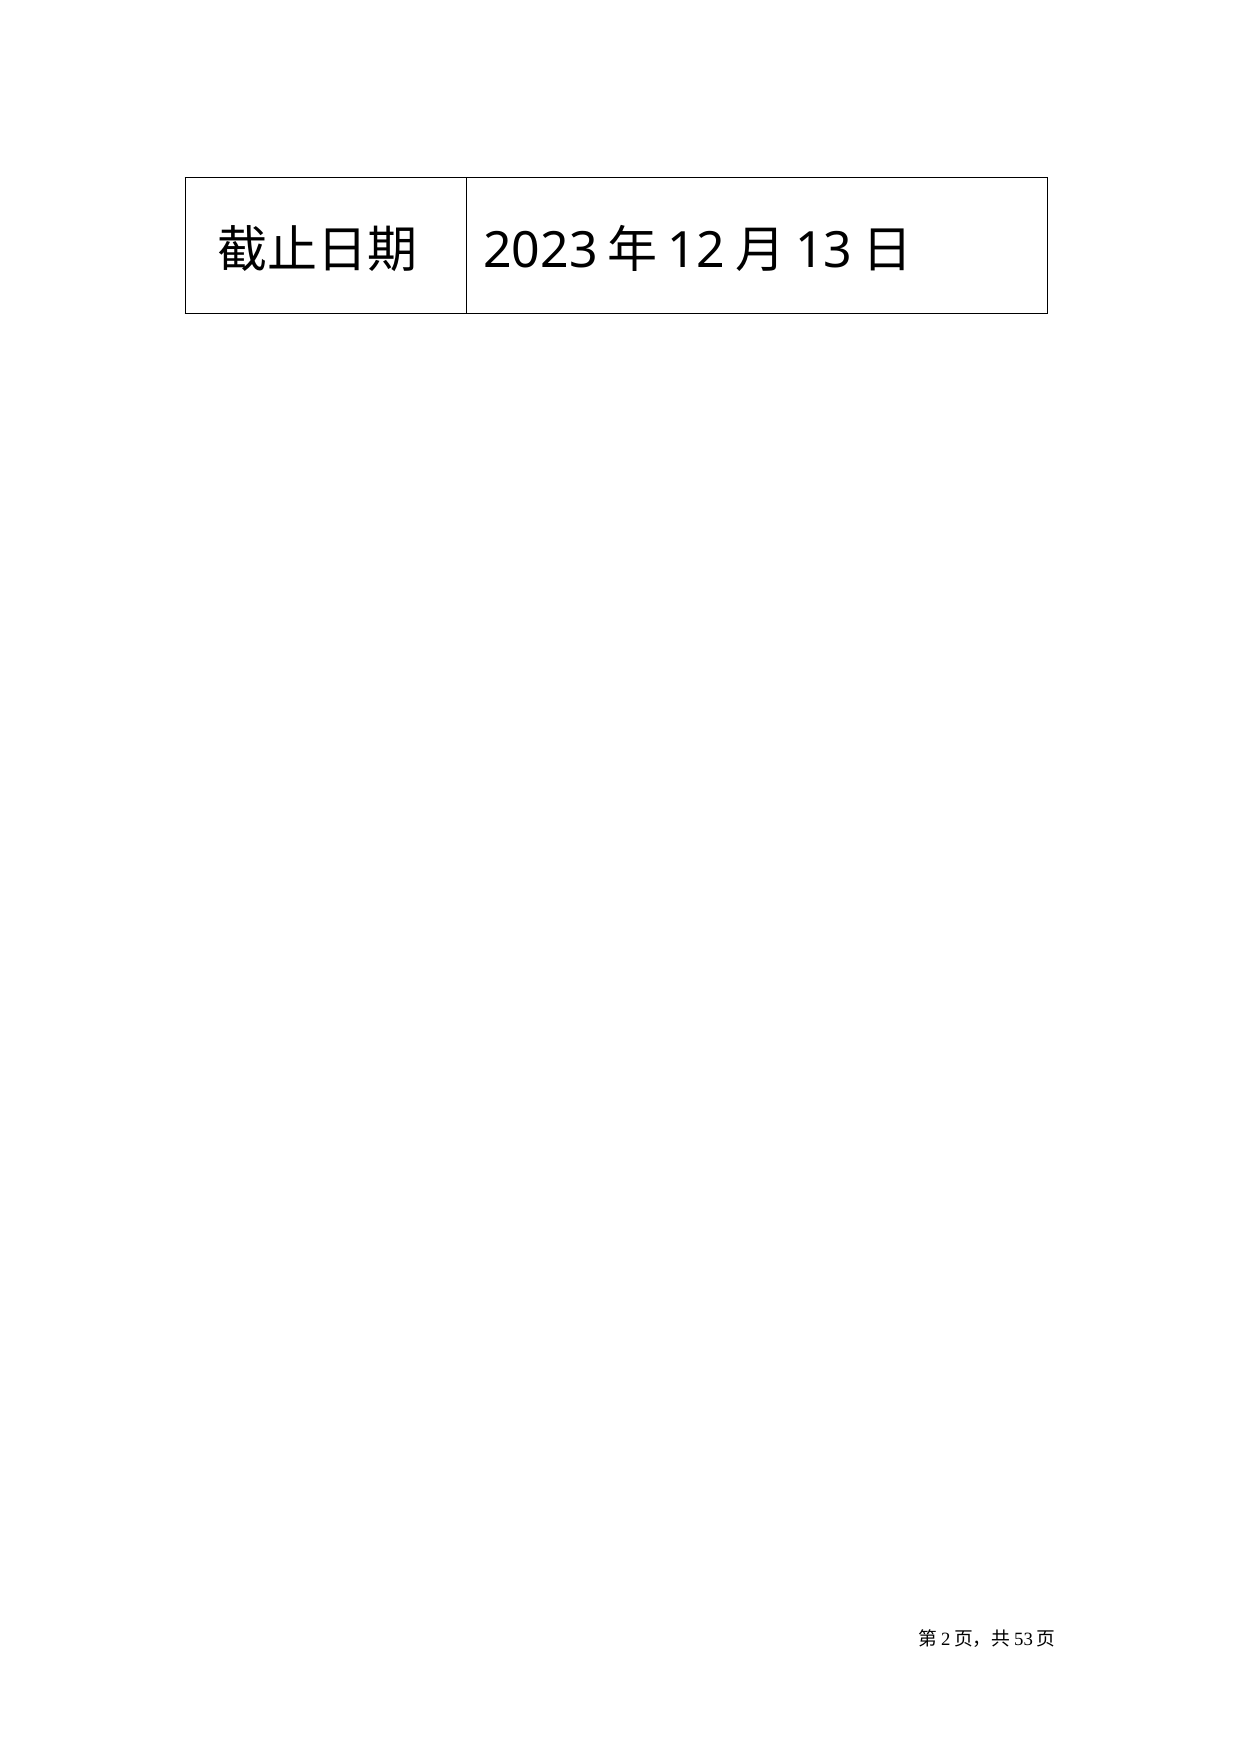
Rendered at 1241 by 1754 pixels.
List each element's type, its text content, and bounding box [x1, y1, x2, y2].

table_cell 截止日期 [186, 178, 466, 313]
table_cell 2023年12月13日 [467, 178, 1047, 313]
